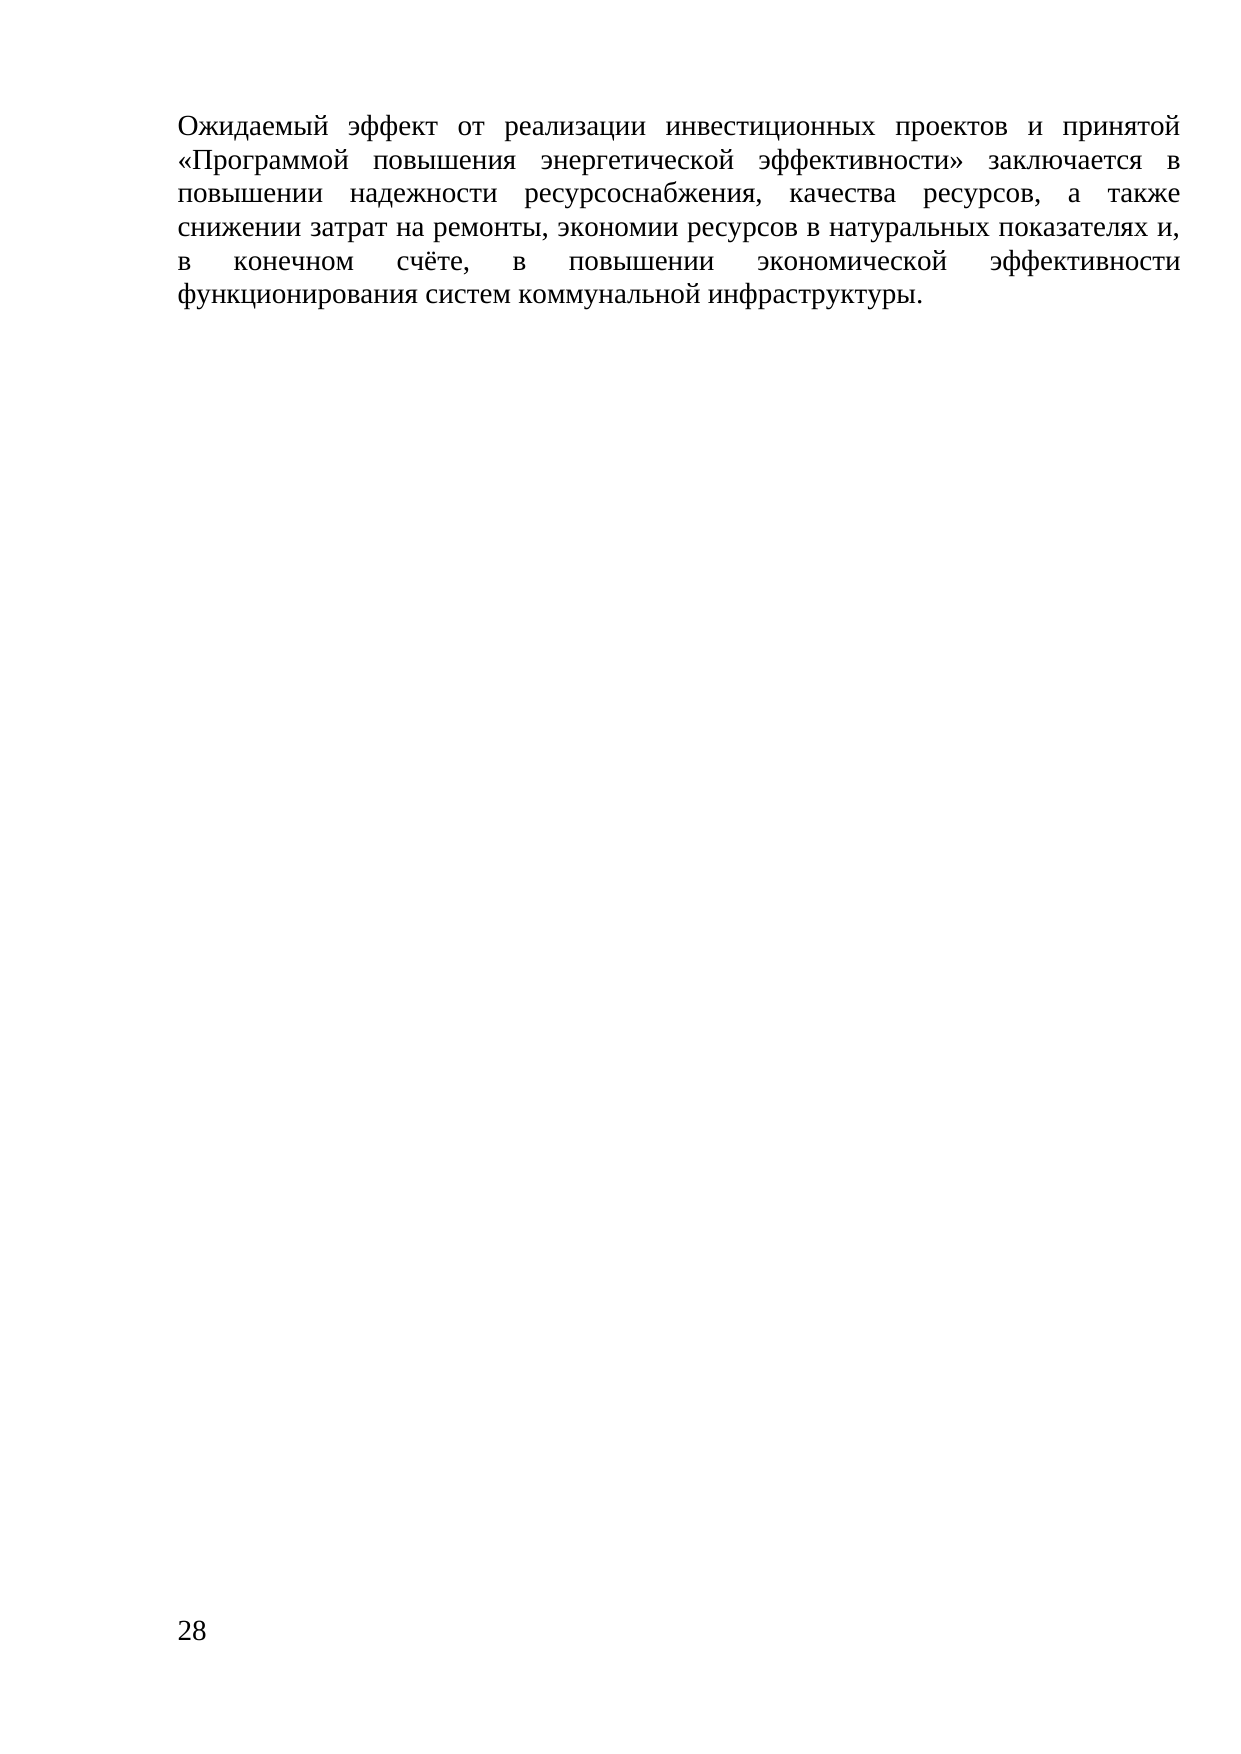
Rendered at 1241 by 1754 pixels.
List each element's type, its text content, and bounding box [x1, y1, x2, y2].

text Ожидаемый эффект от реализации инвестиционных проектов и принятой «Программой повышения энергетической эффективности» заключается в повышении надежности ресурсоснабжения, качества ресурсов, а также снижении затрат на ремонты, экономии ресурсов в натуральных показателях и, в конечном счёте, в повышении экономической эффективности функционирования систем коммунальной инфраструктуры. [177, 108, 1181, 310]
